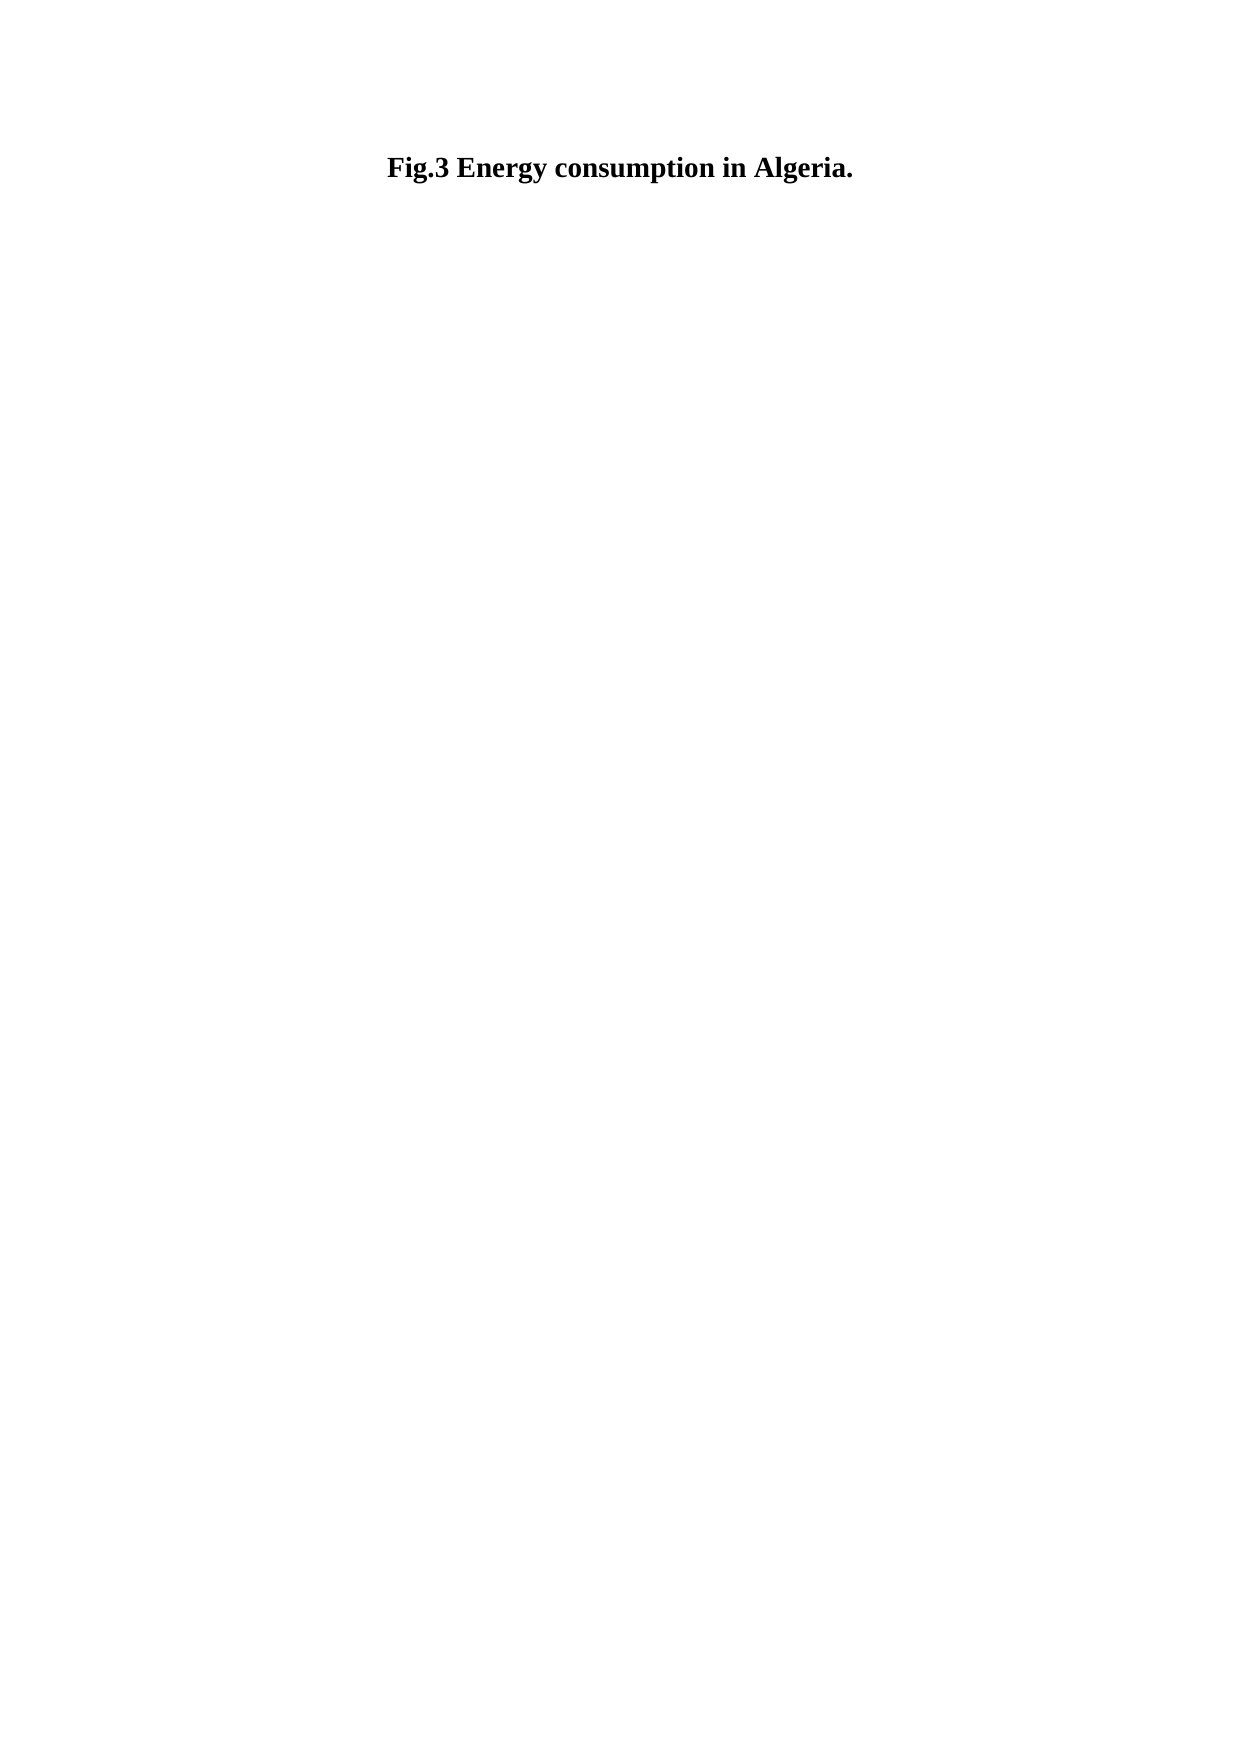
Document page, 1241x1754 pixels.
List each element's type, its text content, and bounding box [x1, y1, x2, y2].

text Fig.3 Energy consumption in Algeria. [187, 150, 1053, 183]
